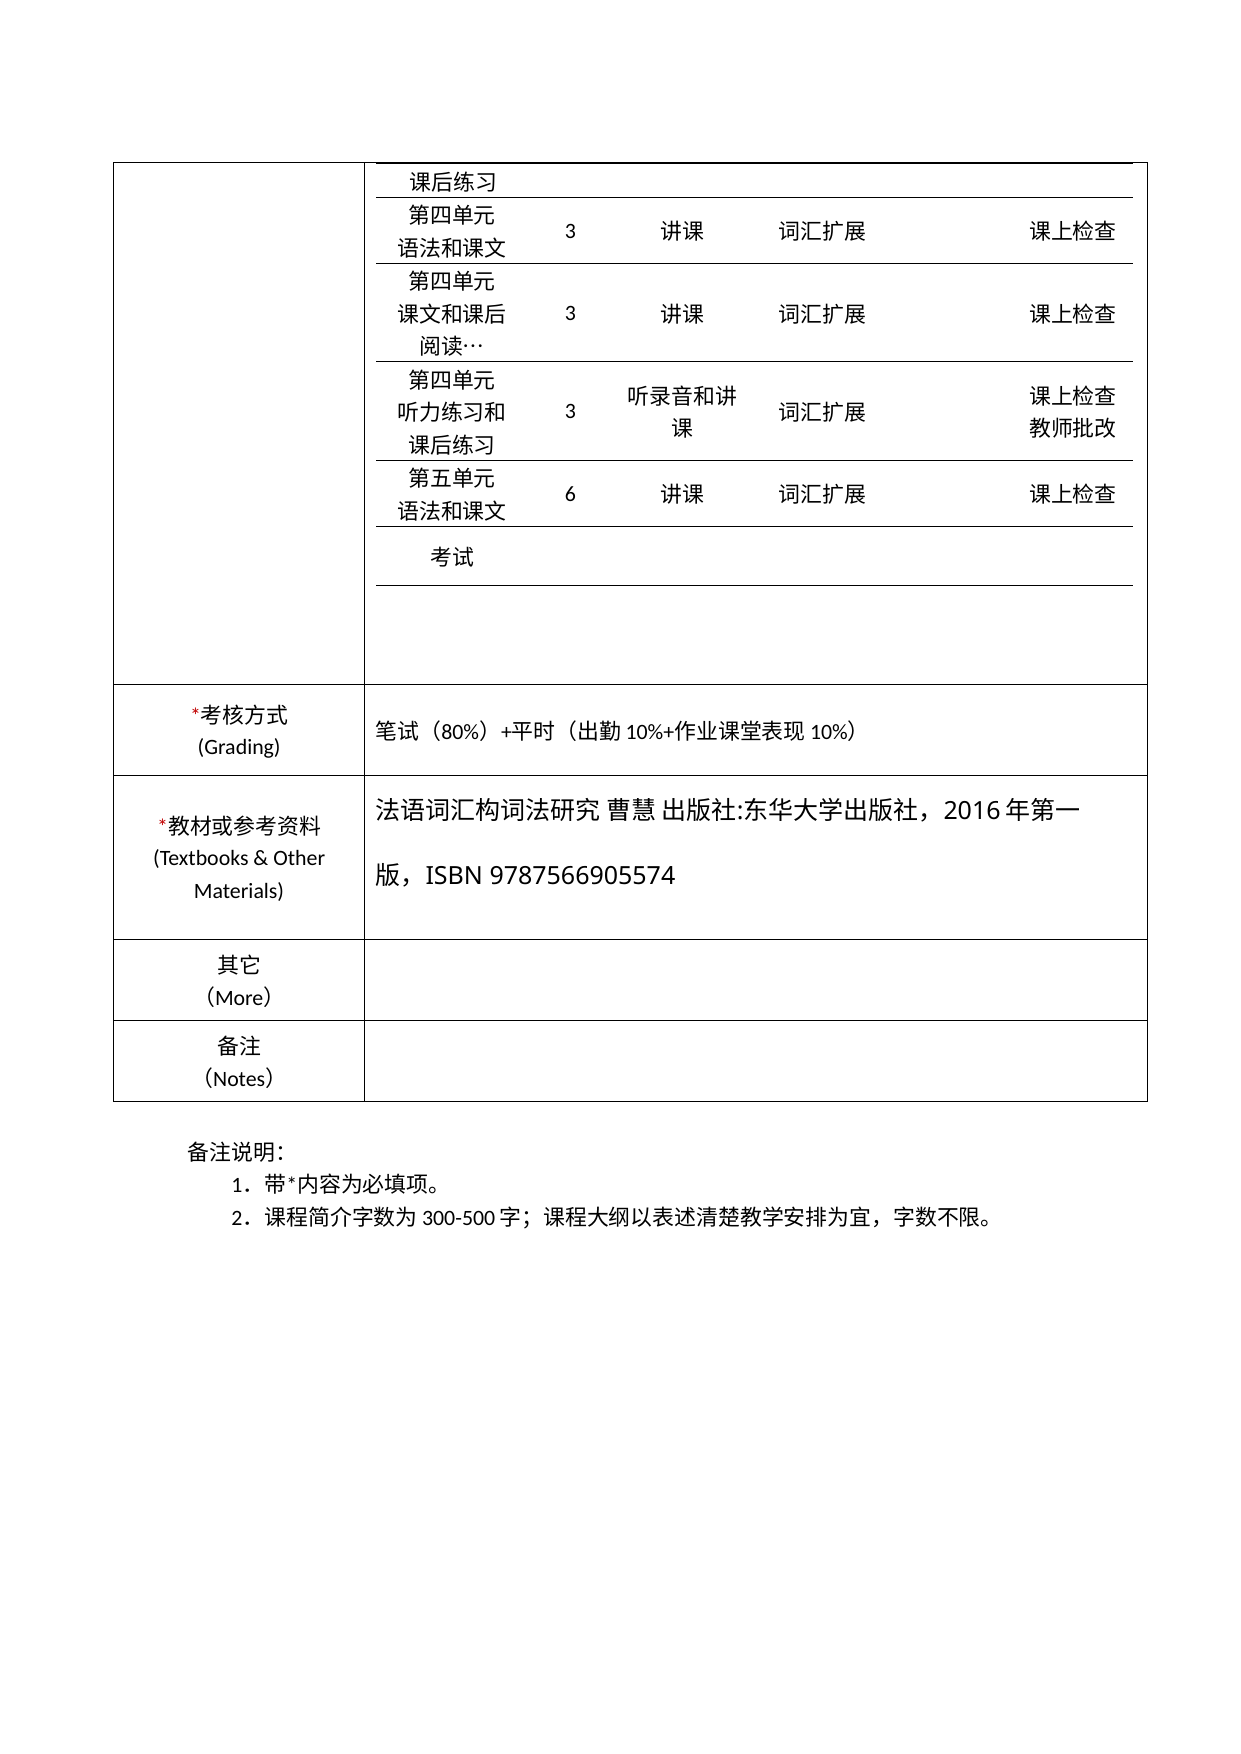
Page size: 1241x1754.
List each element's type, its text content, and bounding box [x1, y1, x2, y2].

text 备注说明： [187, 1134, 1053, 1167]
table_cell 其它 （More） [114, 940, 364, 1020]
table_cell [365, 940, 1147, 1020]
table_cell *考核方式 (Grading) [114, 685, 364, 775]
table_cell [365, 163, 1147, 683]
table_cell 笔试（80%）+平时（出勤10%+作业课堂表现10%） [365, 685, 1147, 775]
text 1．带*内容为必填项。 [187, 1167, 1053, 1199]
text 2．课程简介字数为300-500字；课程大纲以表述清楚教学安排为宜，字数不限。 [187, 1199, 1053, 1232]
table_cell 备注 （Notes） [114, 1021, 364, 1101]
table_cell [114, 163, 364, 683]
table_cell [365, 1021, 1147, 1101]
table_cell *教材或参考资料 (Textbooks & Other Materials) [114, 776, 364, 939]
table_cell 法语词汇构词法研究 曹慧 出版社:东华大学出版社，2016年第一版，ISBN 9787566905574 [365, 776, 1147, 939]
